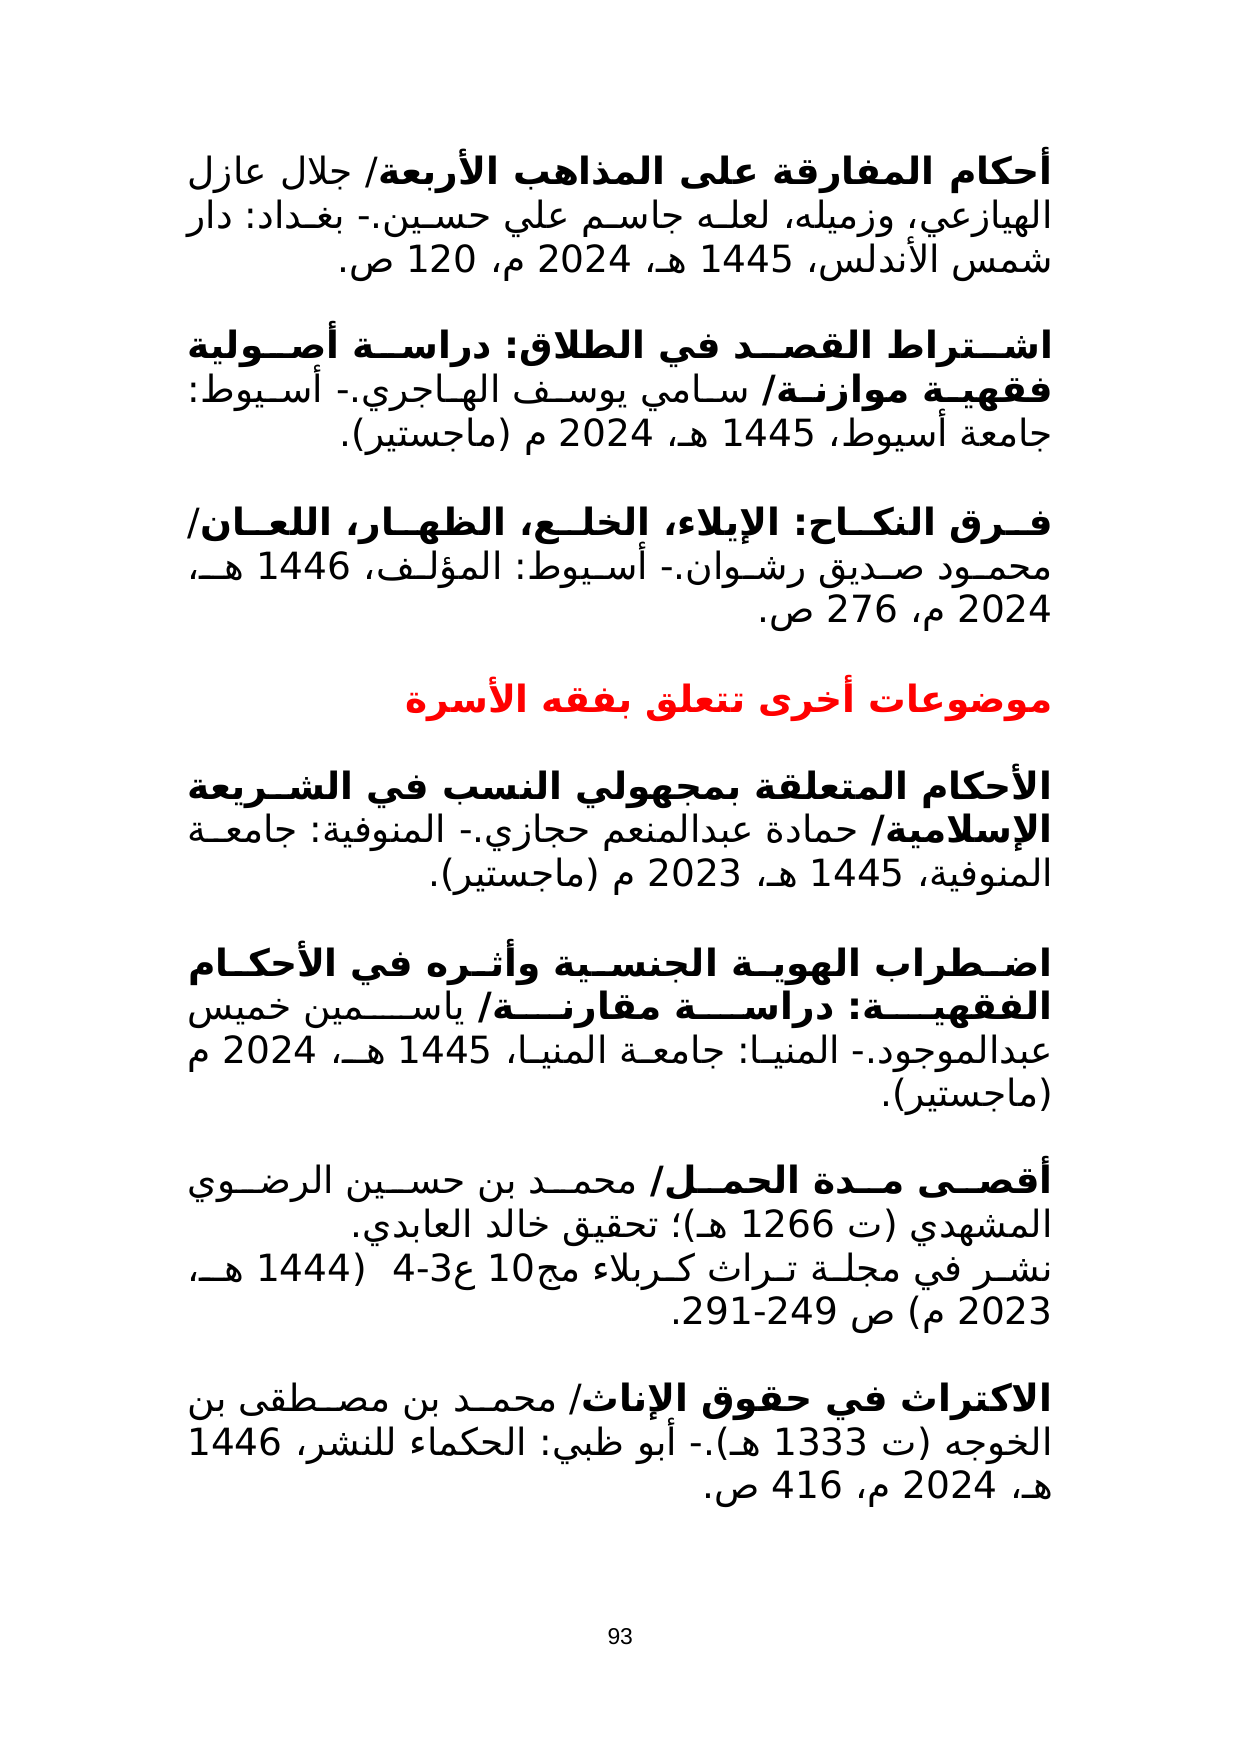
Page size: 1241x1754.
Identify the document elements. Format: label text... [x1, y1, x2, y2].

text نشر في مجلة تراث كربلاء مج10 ع3-4 (1444 هـ، 2023 م) ص 249-291. [187, 1246, 1053, 1333]
text اشتراط القصد في الطلاق: دراسة أصولية فقهية موازنة/ سامي يوسف الهاجري.- أسيوط: جامعة أسيوط، 1445 هـ، 2024 م (ماجستير). [187, 324, 1053, 455]
text أحكام المفارقة على المذاهب الأربعة/ جلال عازل الهيازعي، وزميله، لعله جاسم علي حسين.- بغداد: دار شمس الأندلس، 1445 هـ، 2024 م، 120 ص. [187, 150, 1053, 281]
text اضطراب الهوية الجنسية وأثره في الأحكام الفقهية: دراسة مقارنة/ ياسمين خميس عبدالموجود.- المنيا: جامعة المنيا، 1445 هـ، 2024 م (ماجستير). [187, 941, 1053, 1116]
text أقصى مدة الحمل/ محمد بن حسين الرضوي المشهدي (ت 1266 هـ)؛ تحقيق خالد العابدي. [187, 1159, 1053, 1246]
text فرق النكاح: الإيلاء، الخلع، الظهار، اللعان/ محمود صديق رشوان.- أسيوط: المؤلف، 1446 هـ، 2024 م، 276 ص. [187, 501, 1053, 632]
text الاكتراث في حقوق الإناث/ محمد بن مصطقى بن الخوجه (ت 1333 هـ).- أبو ظبي: الحكماء للنشر، 1446 هـ، 2024 م، 416 ص. [187, 1377, 1053, 1507]
text موضوعات أخرى تتعلق بفقه الأسرة [187, 678, 1053, 721]
text الأحكام المتعلقة بمجهولي النسب في الشريعة الإسلامية/ حمادة عبدالمنعم حجازي.- المنوفية: جامعة المنوفية، 1445 هـ، 2023 م (ماجستير). [187, 764, 1053, 895]
